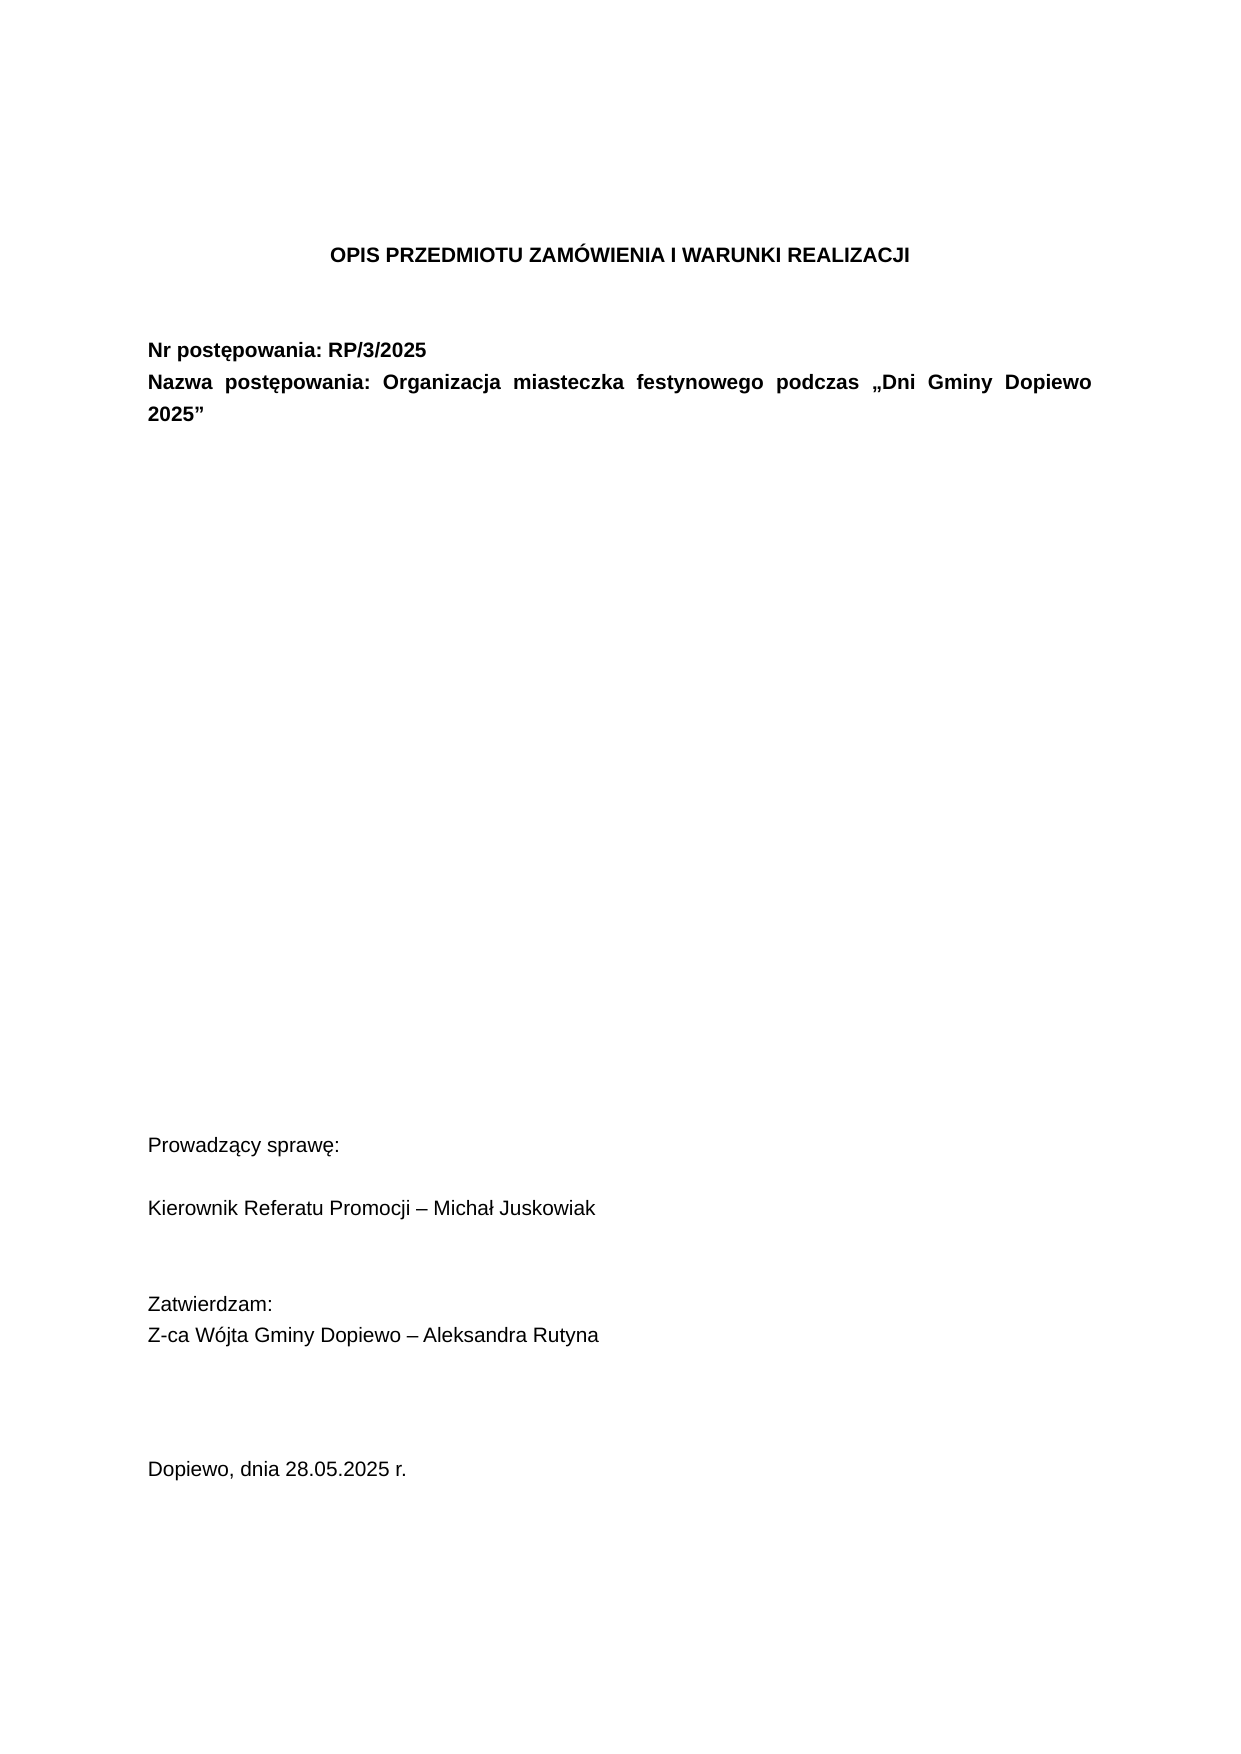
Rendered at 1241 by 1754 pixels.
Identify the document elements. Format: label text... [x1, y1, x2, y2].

text Nazwa postępowania: Organizacja miasteczka festynowego podczas „Dni Gminy Dopiewo 2025” [148, 370, 1093, 426]
text OPIS PRZEDMIOTU ZAMÓWIENIA I WARUNKI REALIZACJI [148, 243, 1093, 267]
text Dopiewo, dnia 28.05.2025 r. [148, 1457, 1093, 1481]
text Nr postępowania: RP/3/2025 [148, 338, 1093, 362]
text Kierownik Referatu Promocji – Michał Juskowiak [148, 1196, 1093, 1220]
text Z-ca Wójta Gminy Dopiewo – Aleksandra Rutyna [148, 1323, 1093, 1347]
text Zatwierdzam: [148, 1291, 1093, 1315]
text Prowadzący sprawę: [148, 1132, 1093, 1156]
